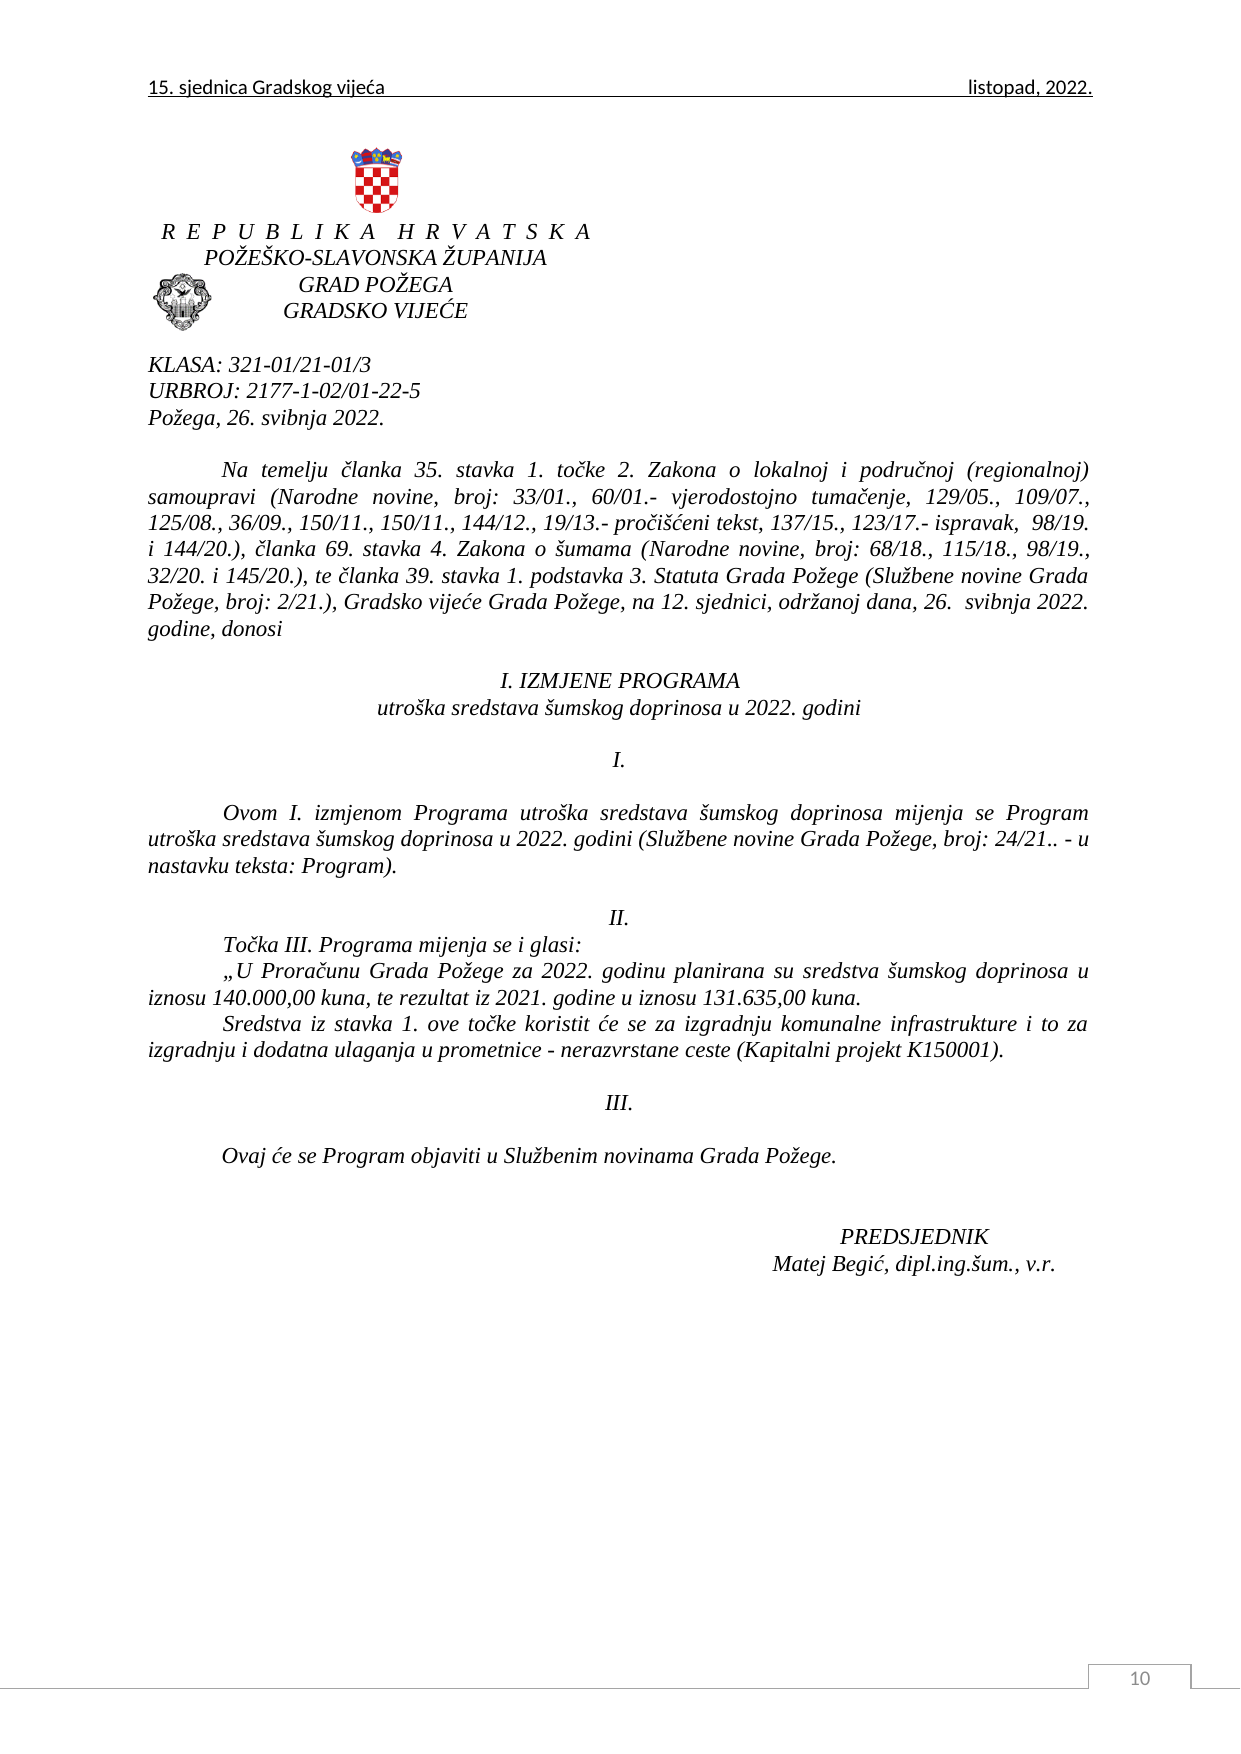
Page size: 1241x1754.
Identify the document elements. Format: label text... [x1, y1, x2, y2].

text Matej Begić, dipl.ing.šum., v.r. [738, 1249, 1092, 1276]
text „U Proračunu Grada Požege za 2022. godinu planirana su sredstva šumskog doprinosa u iznosu 140.000,00 kuna, te rezultat iz 2021. godine u iznosu 131.635,00 kuna. [148, 957, 1092, 1010]
text I. [148, 746, 1092, 773]
text Na temelju članka 35. stavka 1. točke 2. Zakona o lokalnoj i područnoj (regionalnoj) samoupravi (Narodne novine, broj: 33/01., 60/01.- vjerodostojno tumačenje, 129/05., 109/07., 125/08., 36/09., 150/11., 150/11., 144/12., 19/13.- pročišćeni tekst, 137/15., 123/17.- ispravak, 98/19. i 144/20.), članka 69. stavka 4. Zakona o šumama (Narodne novine, broj: 68/18., 115/18., 98/19., 32/20. i 145/20.), te članka 39. stavka 1. podstavka 3. Statuta Grada Požege (Službene novine Grada Požege, broj: 2/21.), Gradsko vijeće Grada Požege, na 12. sjednici, održanoj dana, 26. svibnja 2022. godine, donosi [148, 456, 1092, 641]
text I. IZMJENE PROGRAMA [148, 667, 1092, 694]
picture [350, 147, 403, 213]
text KLASA: 321-01/21-01/3 [148, 351, 1092, 377]
text II. [148, 904, 1092, 931]
text POŽEŠKO-SLAVONSKA ŽUPANIJA [148, 244, 605, 271]
text PREDSJEDNIK [738, 1223, 1092, 1249]
text GRADSKO VIJEĆE [212, 297, 605, 323]
text III. [148, 1089, 1092, 1115]
text Požega, 26. svibnja 2022. [148, 404, 1092, 430]
text utroška sredstava šumskog doprinosa u 2022. godini [148, 694, 1092, 720]
text R E P U B L I K A H R V A T S K A [148, 218, 605, 244]
text Ovaj će se Program objaviti u Službenim novinama Grada Požege. [148, 1142, 1092, 1168]
text Ovom I. izmjenom Programa utroška sredstava šumskog doprinosa mijenja se Program utroška sredstava šumskog doprinosa u 2022. godini (Službene novine Grada Požege, broj: 24/21.. - u nastavku teksta: Program). [148, 799, 1092, 878]
picture [153, 273, 212, 331]
text URBROJ: 2177-1-02/01-22-5 [148, 377, 1092, 404]
text GRAD POŽEGA [148, 271, 605, 297]
text Sredstva iz stavka 1. ove točke koristit će se za izgradnju komunalne infrastrukture i to za izgradnju i dodatna ulaganja u prometnice - nerazvrstane ceste (Kapitalni projekt K150001). [148, 1010, 1092, 1063]
text Točka III. Programa mijenja se i glasi: [148, 931, 1092, 957]
